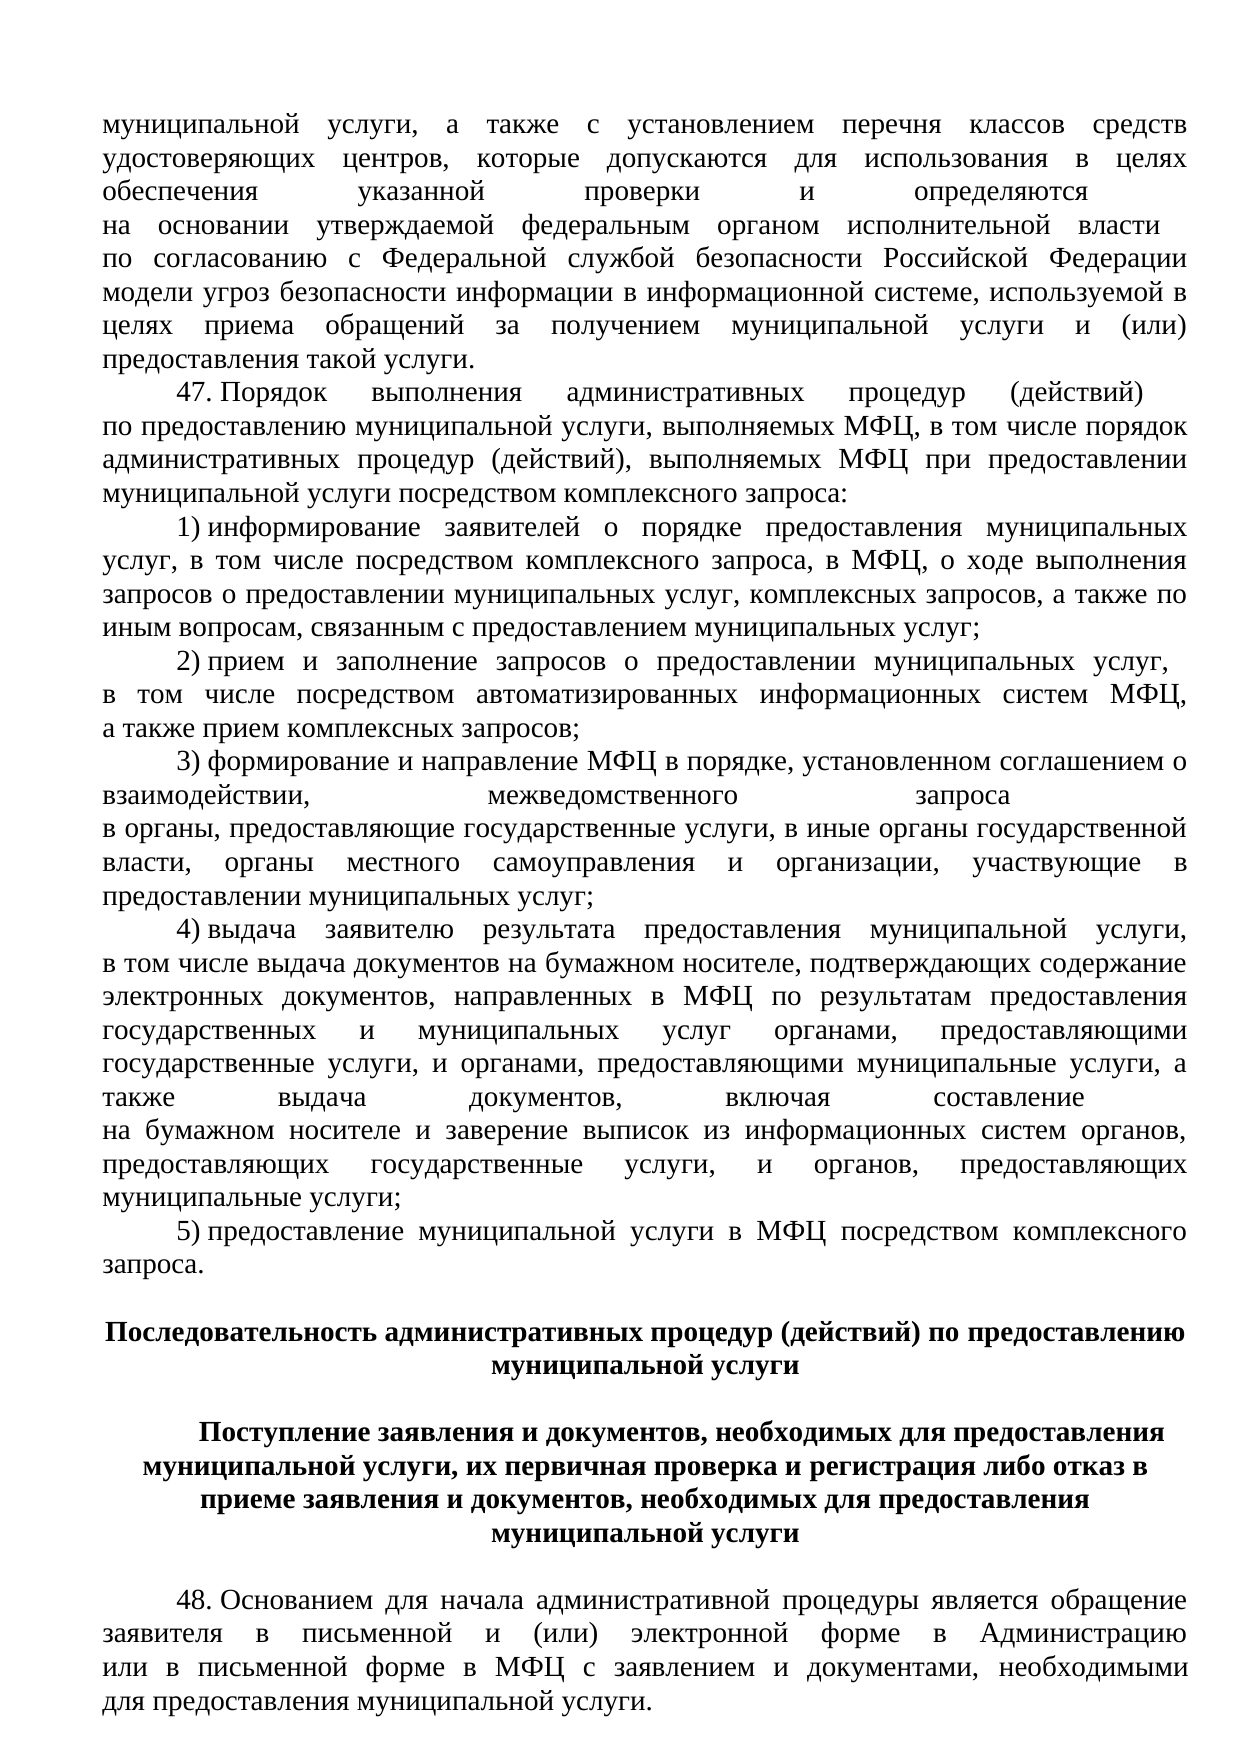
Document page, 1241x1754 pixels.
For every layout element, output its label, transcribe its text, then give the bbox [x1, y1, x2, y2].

text 5) предоставление муниципальной услуги в МФЦ посредством комплексного запроса. [102, 1213, 1188, 1280]
text 4) выдача заявителю результата предоставления муниципальной услуги, в том числе выдача документов на бумажном носителе, подтверждающих содержание электронных документов, направленных в МФЦ по результатам предоставления государственных и муниципальных услуг органами, предоставляющими государственные услуги, и органами, предоставляющими муниципальные услуги, а также выдача документов, включая составление на бумажном носителе и заверение выписок из информационных систем органов, предоставляющих государственные услуги, и органов, предоставляющих муниципальные услуги; [102, 911, 1188, 1213]
text Поступление заявления и документов, необходимых для предоставления муниципальной услуги, их первичная проверка и регистрация либо отказ в приеме заявления и документов, необходимых для предоставления муниципальной услуги [102, 1414, 1188, 1548]
text 3) формирование и направление МФЦ в порядке, установленном соглашением о взаимодействии, межведомственного запроса в органы, предоставляющие государственные услуги, в иные органы государственной власти, органы местного самоуправления и организации, участвующие в предоставлении муниципальных услуг; [102, 743, 1188, 911]
text 47. Порядок выполнения административных процедур (действий) по предоставлению муниципальной услуги, выполняемых МФЦ, в том числе порядок административных процедур (действий), выполняемых МФЦ при предоставлении муниципальной услуги посредством комплексного запроса: [102, 374, 1188, 509]
text 2) прием и заполнение запросов о предоставлении муниципальных услуг, в том числе посредством автоматизированных информационных систем МФЦ, а также прием комплексных запросов; [102, 643, 1188, 743]
text 1) информирование заявителей о порядке предоставления муниципальных услуг, в том числе посредством комплексного запроса, в МФЦ, о ходе выполнения запросов о предоставлении муниципальных услуг, комплексных запросов, а также по иным вопросам, связанным с предоставлением муниципальных услуг; [102, 509, 1188, 643]
text 48. Основанием для начала административной процедуры является обращение заявителя в письменной и (или) электронной форме в Администрацию или в письменной форме в МФЦ с заявлением и документами, необходимыми для предоставления муниципальной услуги. [102, 1582, 1188, 1716]
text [102, 106, 1188, 374]
text Последовательность административных процедур (действий) по предоставлению муниципальной услуги [102, 1314, 1188, 1381]
